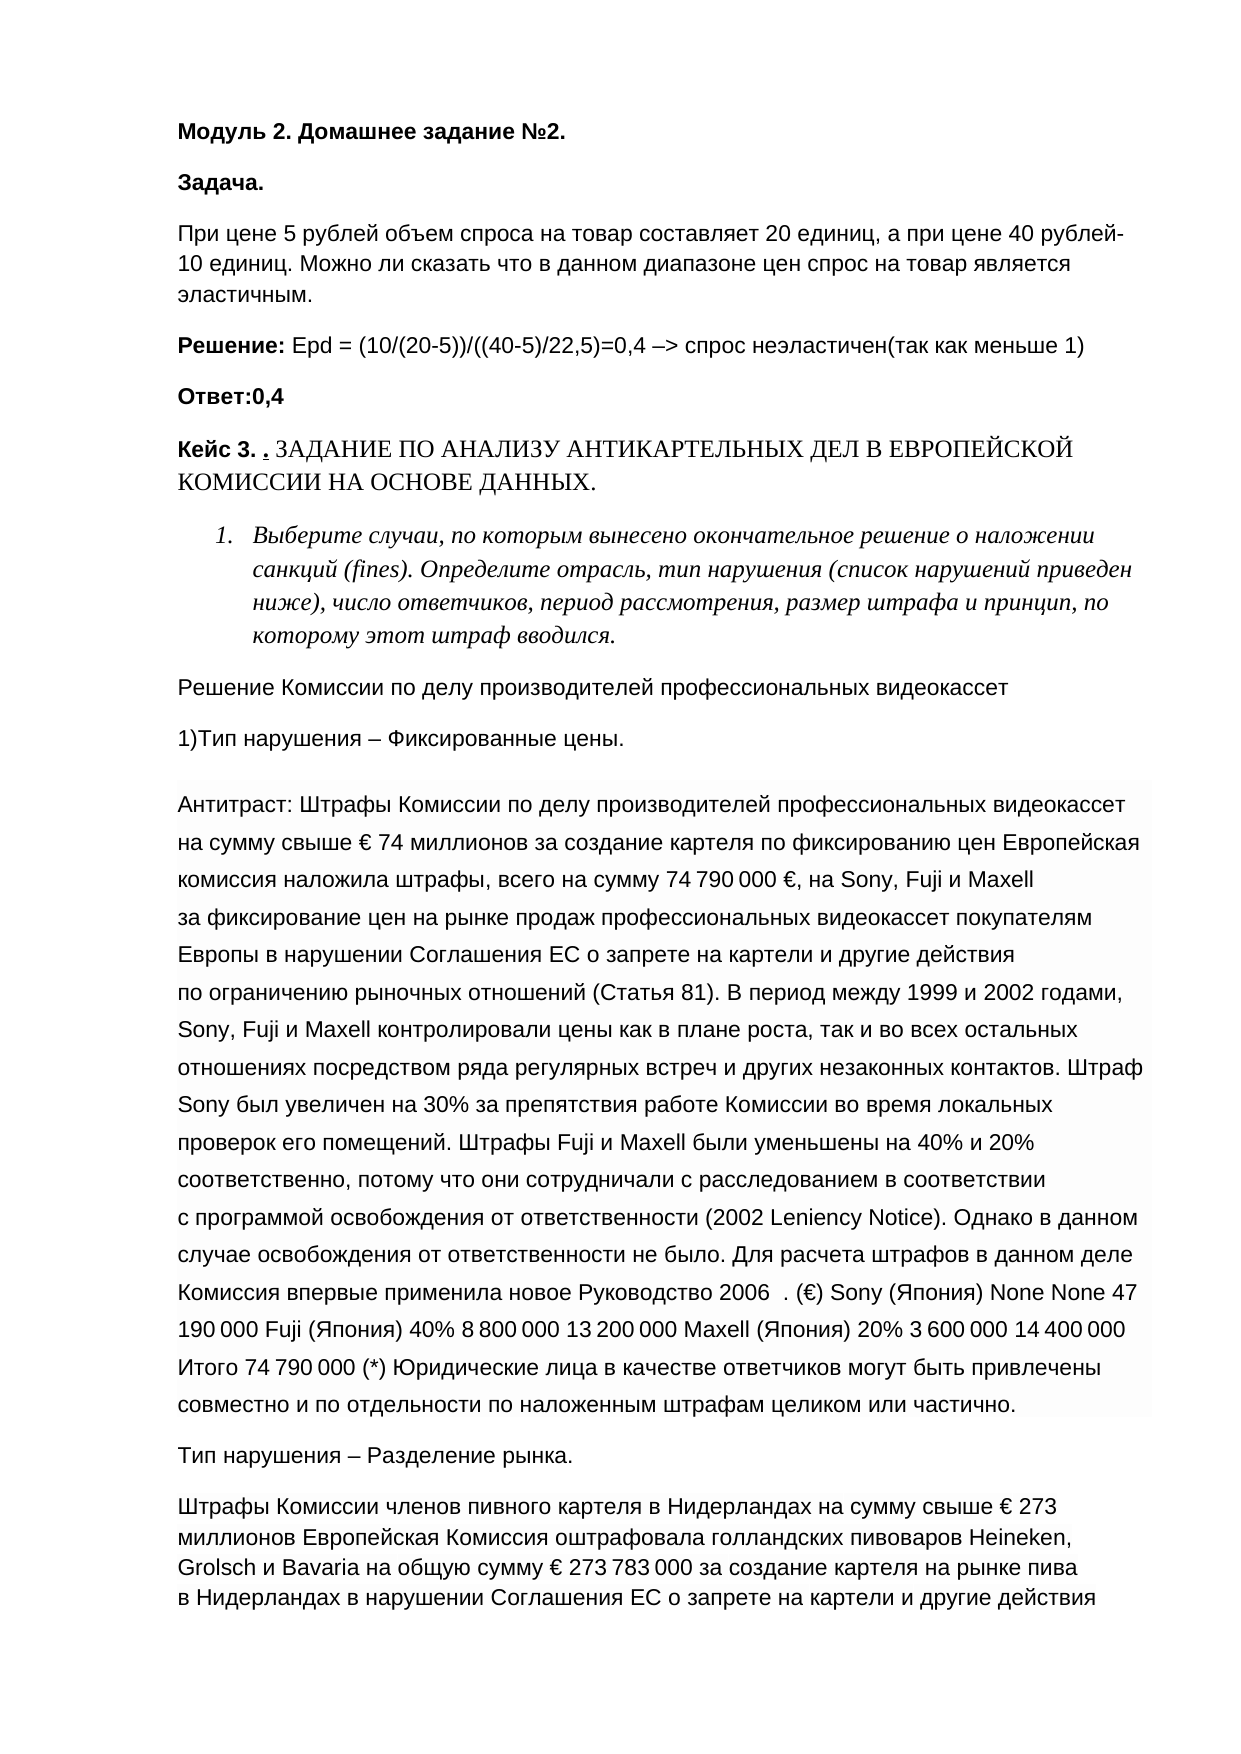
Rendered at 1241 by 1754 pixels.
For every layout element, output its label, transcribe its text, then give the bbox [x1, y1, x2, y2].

text Решение: Epd = (10/(20-5))/((40-5)/22,5)=0,4 –> спрос неэластичен(так как меньше 1) [292, 332, 1152, 358]
text Тип нарушения – Разделение рынка. [177, 1442, 1152, 1469]
text 1)Тип нарушения – Фиксированные цены. [177, 724, 1152, 751]
text При цене 5 рублей объем спроса на товар составляет 20 единиц, а при цене 40 рублей- 10 единиц. Можно ли сказать что в данном диапазоне цен спрос на товар является эластичным. [177, 220, 1152, 307]
list Выберите случаи, по которым вынесено окончательное решение о наложении санкций (fines). Определите отрасль, тип нарушения (список нарушений приведен ниже), число ответчиков, период рассмотрения, размер штрафа и принцип, по которому этот штраф вводился. [215, 521, 1152, 648]
text Задача. [177, 169, 1152, 196]
text Антитраст: Штрафы Комиссии по делу производителей профессиональных видеокассет на сумму свыше € 74 миллионов за создание картеля по фиксированию цен Европейская комиссия наложила штрафы, всего на сумму 74 790 000 €, на Sony, Fuji и Maxell за фиксирование цен на рынке продаж профессиональных видеокассет покупателям Европы в нарушении Соглашения EC о запрете на картели и другие действия по ограничению рыночных отношений (Статья 81). В период между 1999 и 2002 годами, Sony, Fuji и Maxell контролировали цены как в плане роста, так и во всех остальных отношениях посредством ряда регулярных встреч и других незаконных контактов. Штраф Sony был увеличен на 30% за препятствия работе Комиссии во время локальных проверок его помещений. Штрафы Fuji и Maxell были уменьшены на 40% и 20% соответственно, потому что они сотрудничали с расследованием в соответствии с программой освобождения от ответственности (2002 Leniency Notice). Однако в данном случае освобождения от ответственности не было. Для расчета штрафов в данном деле Комиссия впервые применила новое Руководство 2006 . (€) Sony (Япония) None None 47 190 000 Fuji (Япония) 40% 8 800 000 13 200 000 Maxell (Япония) 20% 3 600 000 14 400 000 Итого 74 790 000 (*) Юридические лица в качестве ответчиков могут быть привлечены совместно и по отдельности по наложенным штрафам целиком или частично. [177, 780, 1152, 1417]
text Ответ:0,4 [177, 383, 1152, 409]
text Кейс 3. . ЗАДАНИЕ ПО АНАЛИЗУ АНТИКАРТЕЛЬНЫХ ДЕЛ В ЕВРОПЕЙСКОЙ КОМИССИИ НА ОСНОВЕ ДАННЫХ. [177, 434, 1152, 496]
text Модуль 2. Домашнее задание №2. [177, 118, 1152, 144]
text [177, 1493, 1152, 1610]
text Решение Комиссии по делу производителей профессиональных видеокассет [177, 673, 1152, 700]
